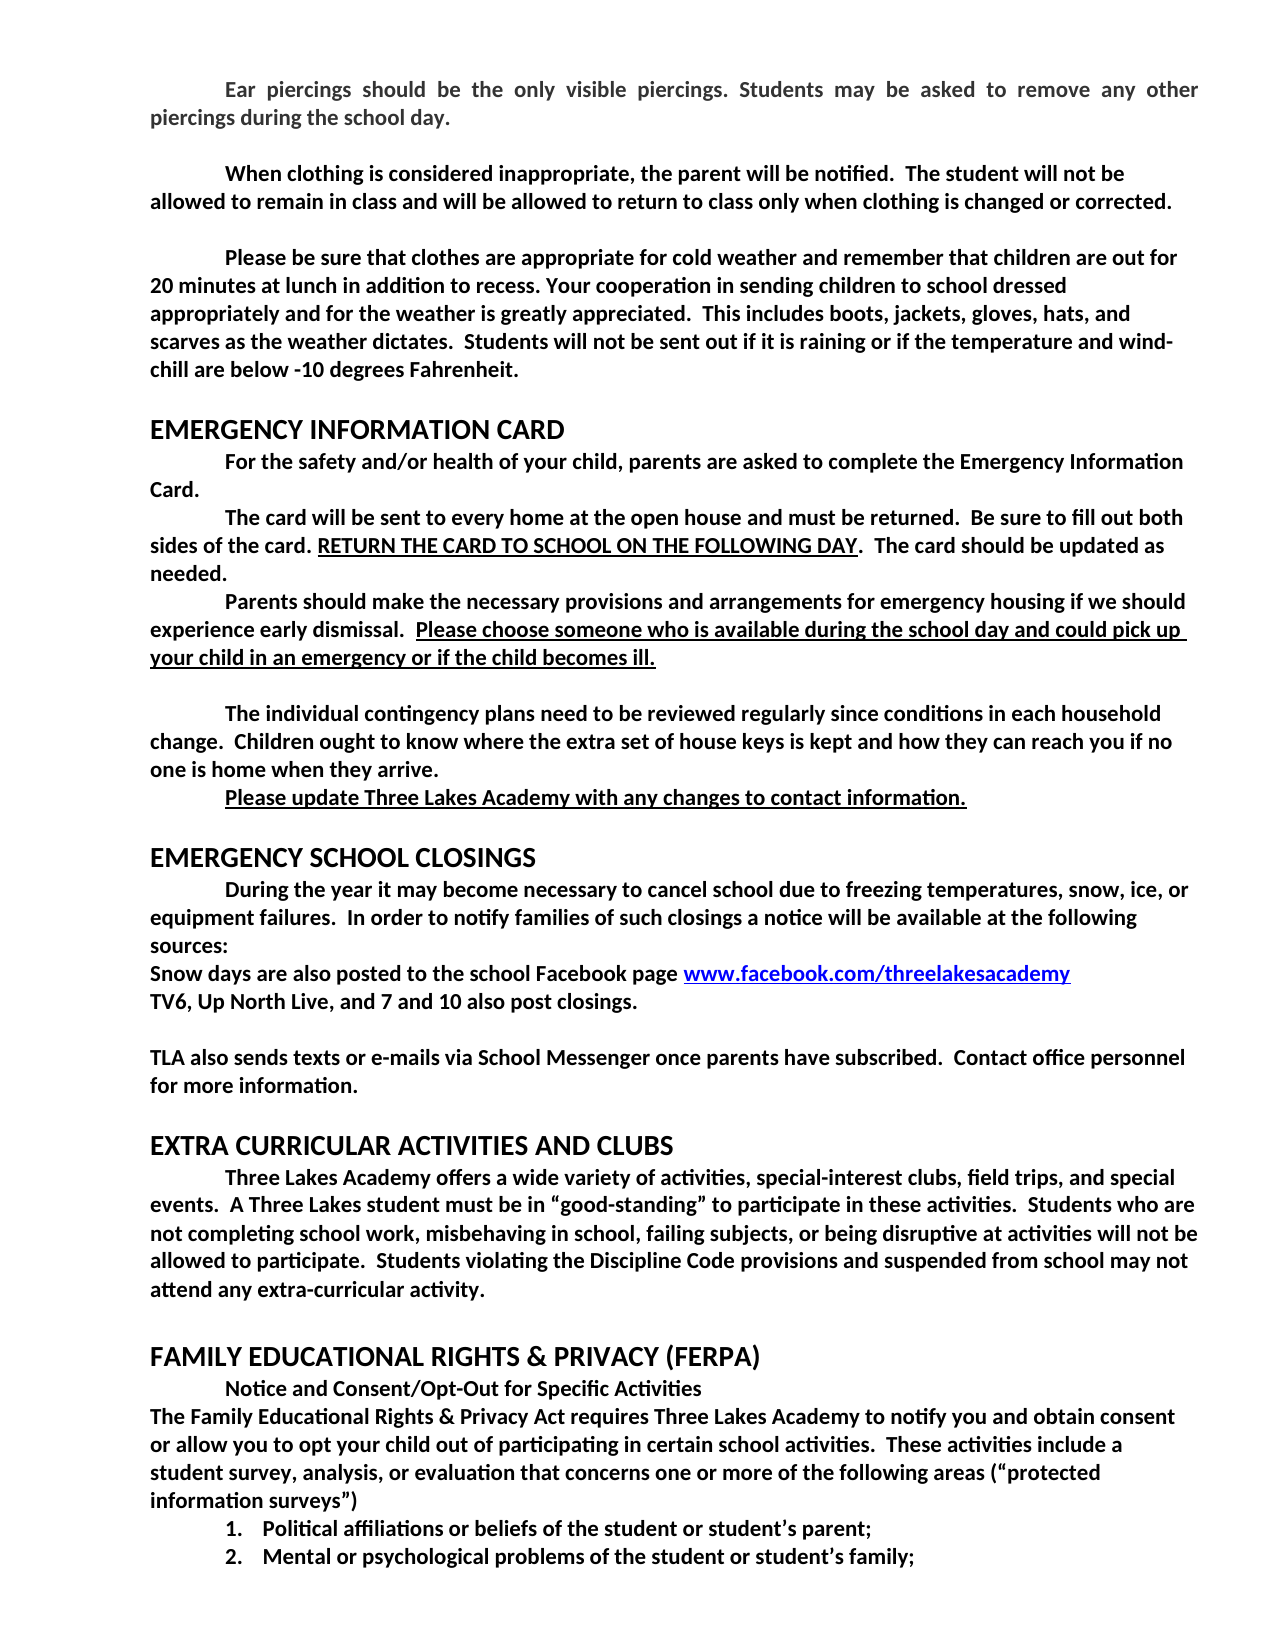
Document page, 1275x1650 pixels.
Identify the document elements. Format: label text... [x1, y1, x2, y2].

text EXTRA CURRICULAR ACTIVITIES AND CLUBS [150, 1127, 1200, 1163]
text During the year it may become necessary to cancel school due to freezing temperatures, snow, ice, or equipment failures. In order to notify families of such closings a notice will be available at the following sources: [150, 875, 1200, 959]
text EMERGENCY INFORMATION CARD [150, 411, 1200, 447]
text FAMILY EDUCATIONAL RIGHTS & PRIVACY (FERPA) [150, 1338, 1200, 1374]
text Snow days are also posted to the school Facebook page www.facebook.com/threelakesacademy [150, 959, 1200, 987]
text Three Lakes Academy offers a wide variety of activities, special-interest clubs, field trips, and special events. A Three Lakes student must be in “good-standing” to participate in these activities. Students who are not completing school work, misbehaving in school, failing subjects, or being disruptive at activities will not be allowed to participate. Students violating the Discipline Code provisions and suspended from school may not attend any extra-curricular activity. [150, 1163, 1200, 1303]
text Notice and Consent/Opt-Out for Specific Activities [150, 1374, 1200, 1402]
text Please be sure that clothes are appropriate for cold weather and remember that children are out for 20 minutes at lunch in addition to recess. Your cooperation in sending children to school dressed appropriately and for the weather is greatly appreciated. This includes boots, jackets, gloves, hats, and scarves as the weather dictates. Students will not be sent out if it is raining or if the temperature and wind-chill are below -10 degrees Fahrenheit. [150, 243, 1200, 383]
text The Family Educational Rights & Privacy Act requires Three Lakes Academy to notify you and obtain consent or allow you to opt your child out of participating in certain school activities. These activities include a student survey, analysis, or evaluation that concerns one or more of the following areas (“protected information surveys”) [150, 1402, 1200, 1514]
text TLA also sends texts or e-mails via School Messenger once parents have subscribed. Contact office personnel for more information. [150, 1043, 1200, 1099]
text Please update Three Lakes Academy with any changes to contact information. [150, 783, 1200, 811]
text TV6, Up North Live, and 7 and 10 also post closings. [150, 987, 1200, 1015]
text EMERGENCY SCHOOL CLOSINGS [150, 839, 1200, 875]
text For the safety and/or health of your child, parents are asked to complete the Emergency Information Card. [150, 447, 1200, 503]
text Parents should make the necessary provisions and arrangements for emergency housing if we should experience early dismissal. Please choose someone who is available during the school day and could pick up your child in an emergency or if the child becomes ill. [150, 587, 1200, 671]
text When clothing is considered inappropriate, the parent will be notified. The student will not be allowed to remain in class and will be allowed to return to class only when clothing is changed or corrected. [150, 159, 1200, 215]
text The individual contingency plans need to be reviewed regularly since conditions in each household change. Children ought to know where the extra set of house keys is kept and how they can reach you if no one is home when they arrive. [150, 699, 1200, 783]
list Political affiliations or beliefs of the student or student’s parent; [225, 1514, 1200, 1542]
list Mental or psychological problems of the student or student’s family; [225, 1542, 1200, 1570]
text Ear piercings should be the only visible piercings. Students may be asked to remove any other piercings during the school day. [150, 75, 1200, 131]
text The card will be sent to every home at the open house and must be returned. Be sure to fill out both sides of the card. RETURN THE CARD TO SCHOOL ON THE FOLLOWING DAY. The card should be updated as needed. [150, 503, 1200, 587]
